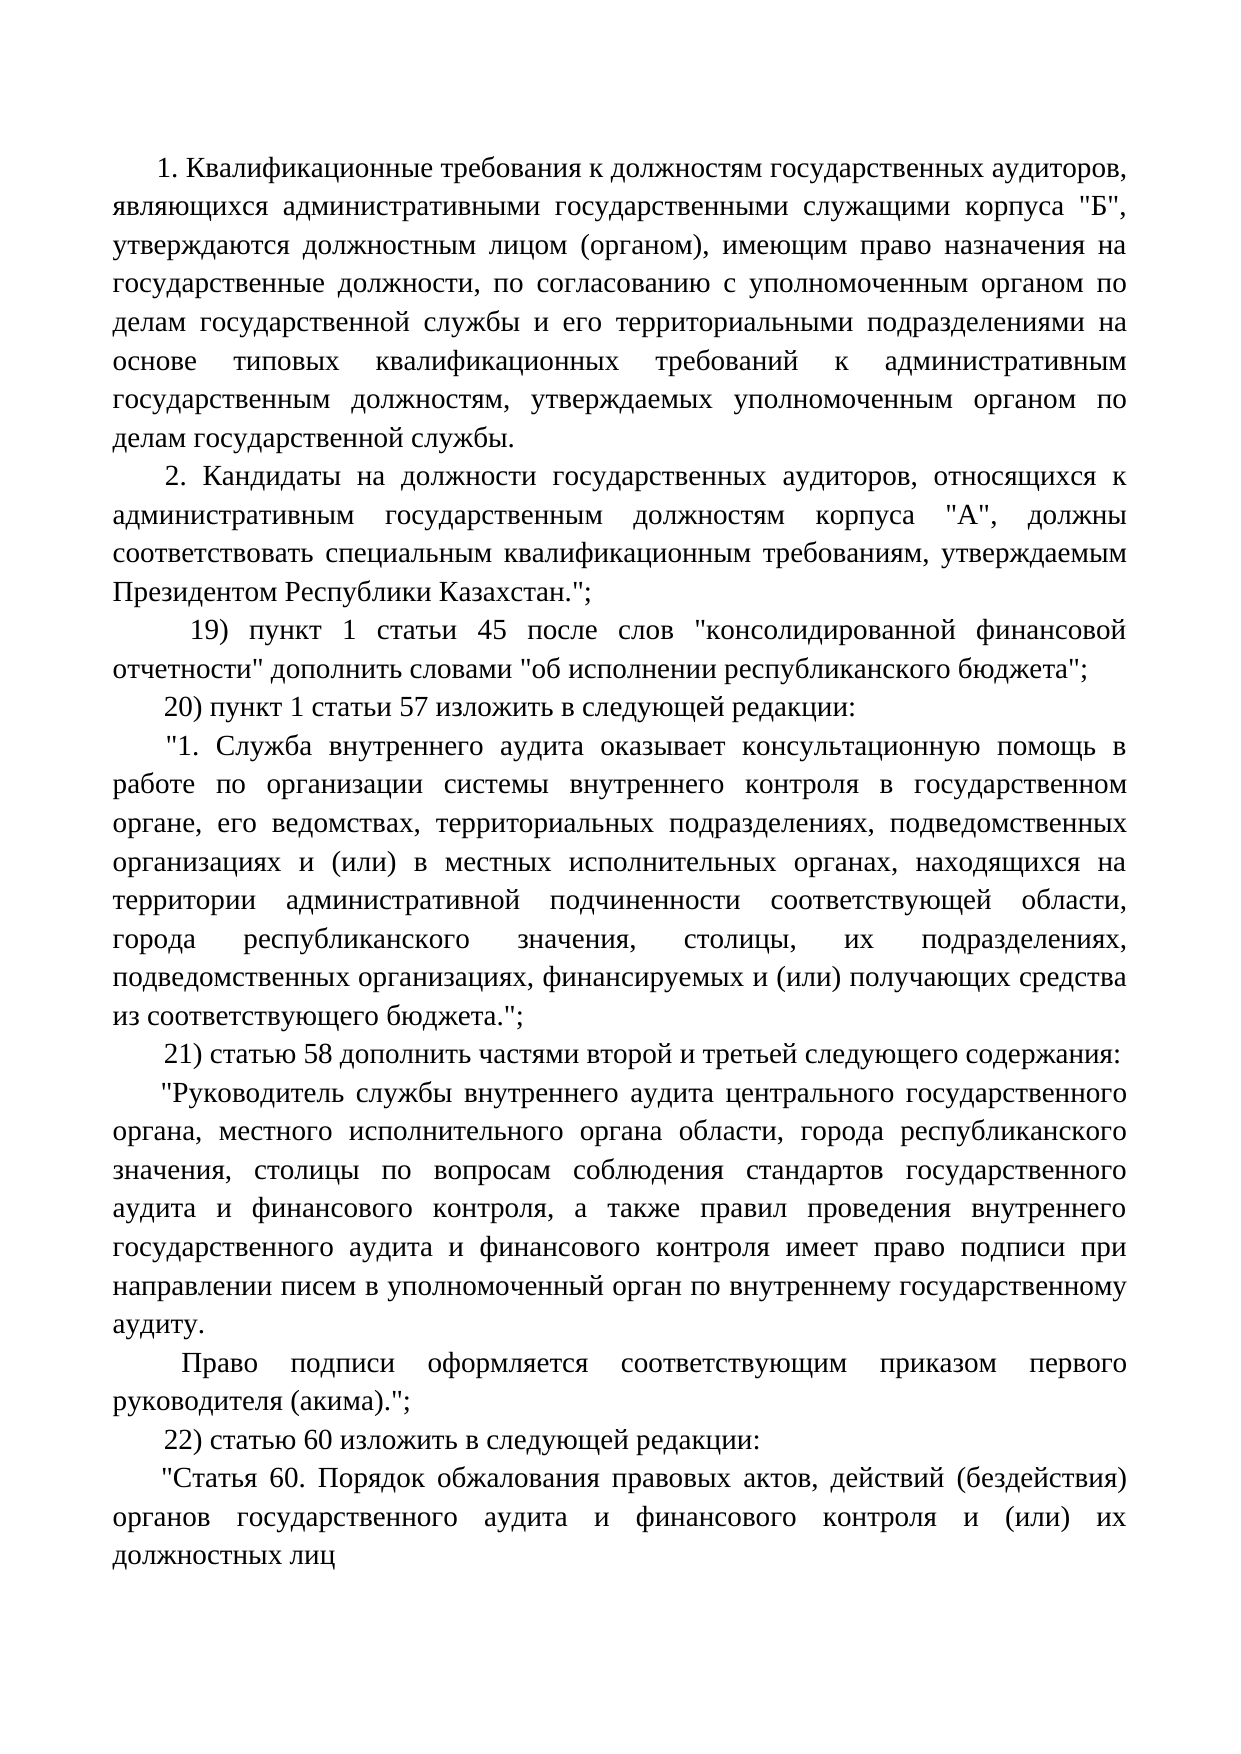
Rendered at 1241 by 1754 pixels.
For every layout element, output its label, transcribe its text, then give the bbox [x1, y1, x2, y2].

text 2. Кандидаты на должности государственных аудиторов, относящихся к административным государственным должностям корпуса "А", должны соответствовать специальным квалификационным требованиям, утверждаемым Президентом Республики Казахстан."; [112, 458, 1128, 607]
text Право подписи оформляется соответствующим приказом первого руководителя (акима)."; [112, 1345, 1128, 1417]
text 19) пункт 1 статьи 45 после слов "консолидированной финансовой отчетности" дополнить словами "об исполнении республиканского бюджета"; [112, 612, 1128, 684]
text 1. Квалификационные требования к должностям государственных аудиторов, являющихся административными государственными служащими корпуса "Б", утверждаются должностным лицом (органом), имеющим право назначения на государственные должности, по согласованию с уполномоченным органом по делам государственной службы и его территориальными подразделениями на основе типовых квалификационных требований к административным государственным должностям, утверждаемых уполномоченным органом по делам государственной службы. [112, 150, 1128, 453]
text "Руководитель службы внутреннего аудита центрального государственного органа, местного исполнительного органа области, города республиканского значения, столицы по вопросам соблюдения стандартов государственного аудита и финансового контроля, а также правил проведения внутреннего государственного аудита и финансового контроля имеет право подписи при направлении писем в уполномоченный орган по внутреннему государственному аудиту. [112, 1075, 1128, 1340]
text 20) пункт 1 статьи 57 изложить в следующей редакции: [112, 689, 1128, 723]
text "1. Служба внутреннего аудита оказывает консультационную помощь в работе по организации системы внутреннего контроля в государственном органе, его ведомствах, территориальных подразделениях, подведомственных организациях и (или) в местных исполнительных органах, находящихся на территории административной подчиненности соответствующей области, города республиканского значения, столицы, их подразделениях, подведомственных организациях, финансируемых и (или) получающих средства из соответствующего бюджета."; [112, 728, 1128, 1031]
text "Статья 60. Порядок обжалования правовых актов, действий (бездействия) органов государственного аудита и финансового контроля и (или) их должностных лиц [112, 1460, 1128, 1571]
text 21) статью 58 дополнить частями второй и третьей следующего содержания: [112, 1036, 1128, 1070]
text 22) статью 60 изложить в следующей редакции: [112, 1422, 1128, 1455]
